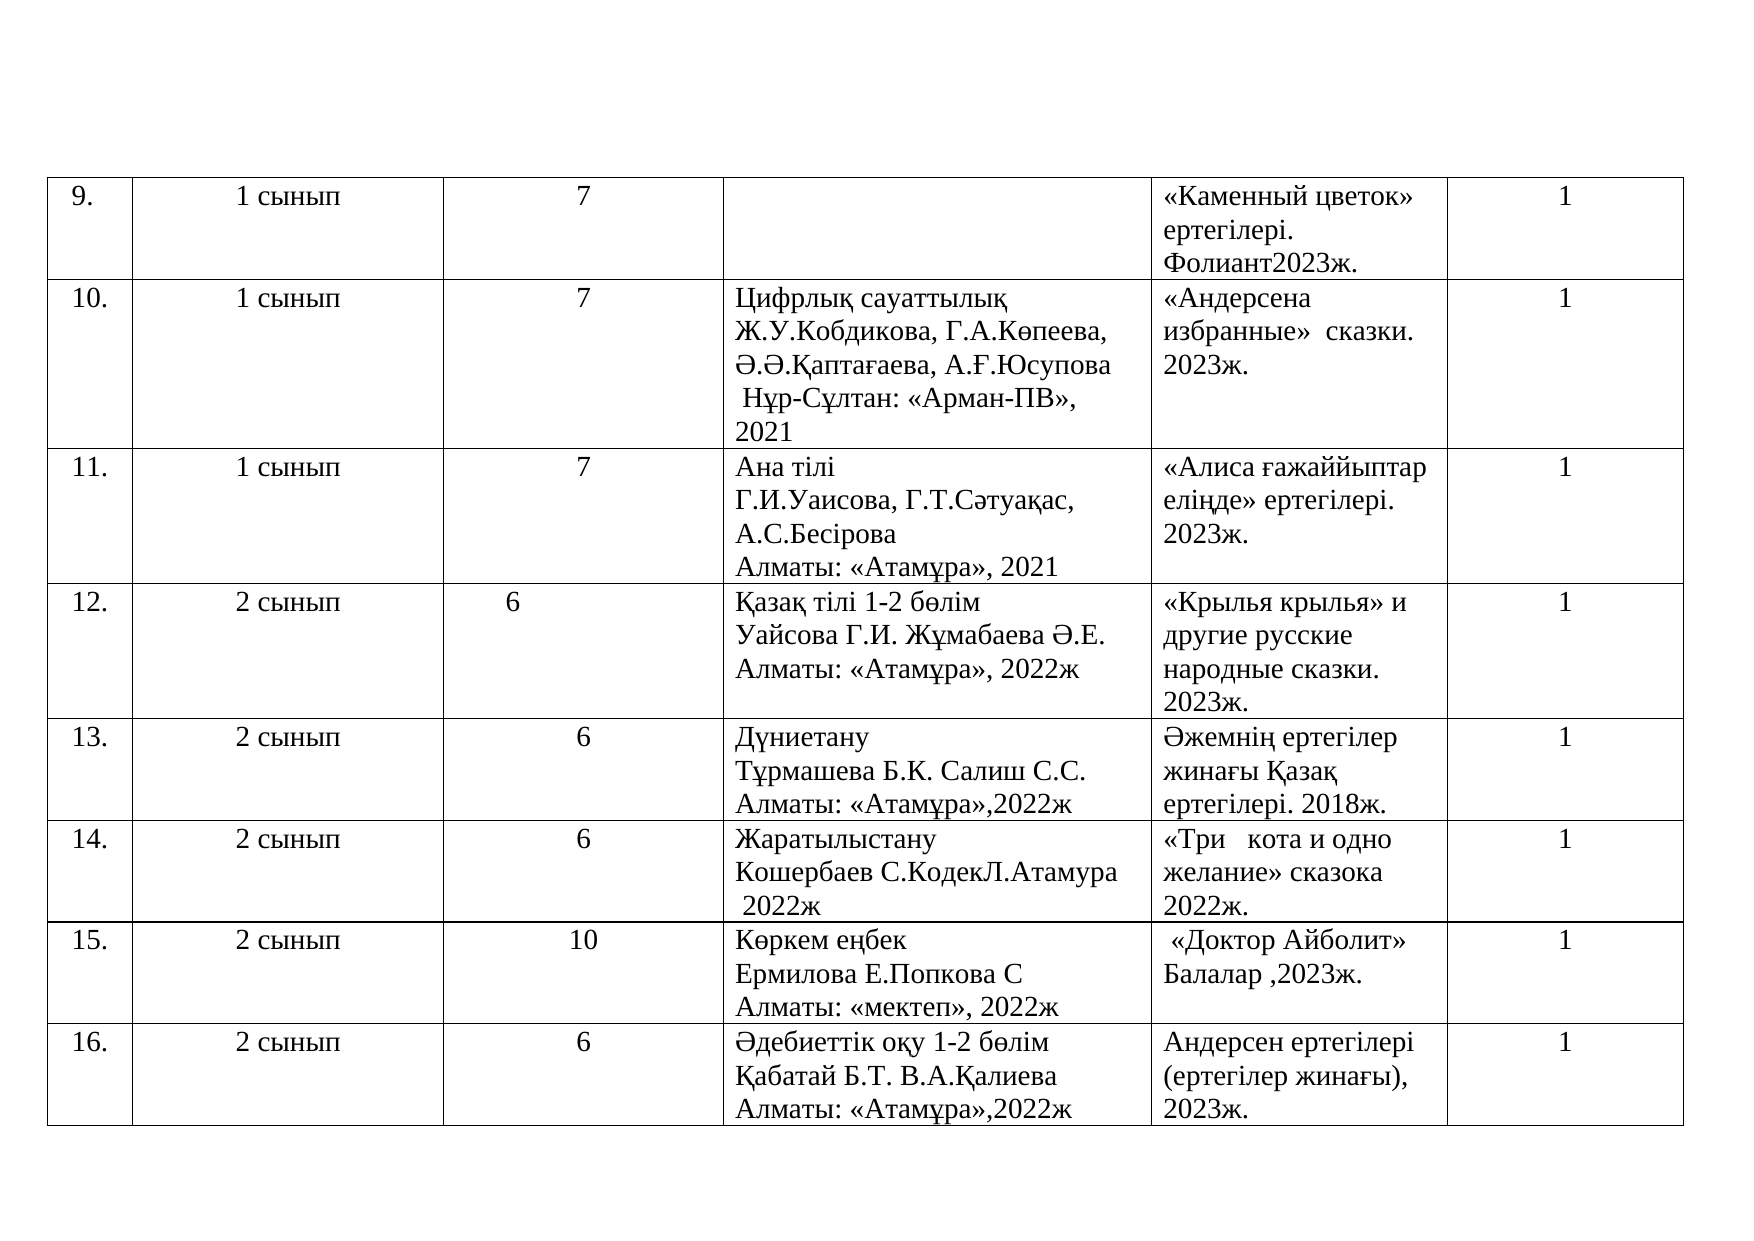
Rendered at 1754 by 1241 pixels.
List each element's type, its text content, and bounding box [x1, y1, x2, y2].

table_cell 2 сынып [133, 821, 443, 921]
table_cell 6 [444, 821, 723, 921]
table_cell 6 [444, 584, 723, 718]
table_cell Жаратылыстану Кошербаев С.КодекЛ.Атамура 2022ж [724, 821, 1151, 921]
table_cell 2 сынып [133, 923, 443, 1023]
table_cell [48, 719, 132, 820]
table_cell 7 [444, 178, 723, 279]
table_cell 1 сынып [133, 280, 443, 448]
table_cell Әдебиеттік оқу 1-2 бөлім Қабатай Б.Т. В.А.Қалиева Алматы: «Атамұра»,2022ж [724, 1024, 1151, 1125]
table_cell 1 сынып [133, 449, 443, 583]
table_cell «Три кота и одно желание» сказока 2022ж. [1152, 821, 1447, 921]
table_cell 1 [1448, 449, 1683, 583]
table_cell Цифрлық сауаттылық Ж.У.Кобдикова, Г.А.Көпеева, Ә.Ә.Қаптағаева, А.Ғ.Юсупова Нұр-Сұлтан: «Арман-ПВ», 2021 [724, 280, 1151, 448]
table_cell 1 [1448, 821, 1683, 921]
table_cell 2 сынып [133, 1024, 443, 1125]
table_cell «Каменный цветок» ертегілері. Фолиант2023ж. [1152, 178, 1447, 279]
table_cell [724, 178, 1151, 279]
table_cell 1 [1448, 584, 1683, 718]
table_cell 2 сынып [133, 719, 443, 820]
table_cell «Алиса ғажаййыптар еліңде» ертегілері. 2023ж. [1152, 449, 1447, 583]
table_cell [48, 1024, 132, 1125]
table_cell [48, 449, 132, 583]
table_cell Қазақ тілі 1-2 бөлім Уайсова Г.И. Жұмабаева Ә.Е. Алматы: «Атамұра», 2022ж [724, 584, 1151, 718]
table_cell 7 [444, 280, 723, 448]
table_cell 1 [1448, 923, 1683, 1023]
table_cell [48, 584, 132, 718]
table_cell 1 [1448, 280, 1683, 448]
table_cell 7 [444, 449, 723, 583]
table_cell 1 [1448, 1024, 1683, 1125]
table_cell 1 сынып [133, 178, 443, 279]
table_cell «Доктор Айболит» Балалар ,2023ж. [1152, 923, 1447, 1023]
table_cell Ана тілі Г.И.Уаисова, Г.Т.Сәтуақас, А.С.Бесірова Алматы: «Атамұра», 2021 [724, 449, 1151, 583]
table_cell 2 сынып [133, 584, 443, 718]
table_cell «Андерсена избранные» сказки. 2023ж. [1152, 280, 1447, 448]
table_cell 10 [444, 923, 723, 1023]
table_cell [48, 923, 132, 1023]
table_cell [48, 178, 132, 279]
table_cell Дүниетану Тұрмашева Б.К. Салиш С.С. Алматы: «Атамұра»,2022ж [724, 719, 1151, 820]
table_cell «Крылья крылья» и другие русские народные сказки. 2023ж. [1152, 584, 1447, 718]
table_cell 1 [1448, 719, 1683, 820]
table_cell Әжемнің ертегілер жинағы Қазақ ертегілері. 2018ж. [1152, 719, 1447, 820]
table_cell Көркем еңбек Ермилова Е.Попкова С Алматы: «мектеп», 2022ж [724, 923, 1151, 1023]
table_cell 6 [444, 1024, 723, 1125]
table_cell 6 [444, 719, 723, 820]
table_cell Андерсен ертегілері (ертегілер жинағы), 2023ж. [1152, 1024, 1447, 1125]
table_cell [48, 280, 132, 448]
table_cell 1 [1448, 178, 1683, 279]
table_cell [48, 821, 132, 921]
